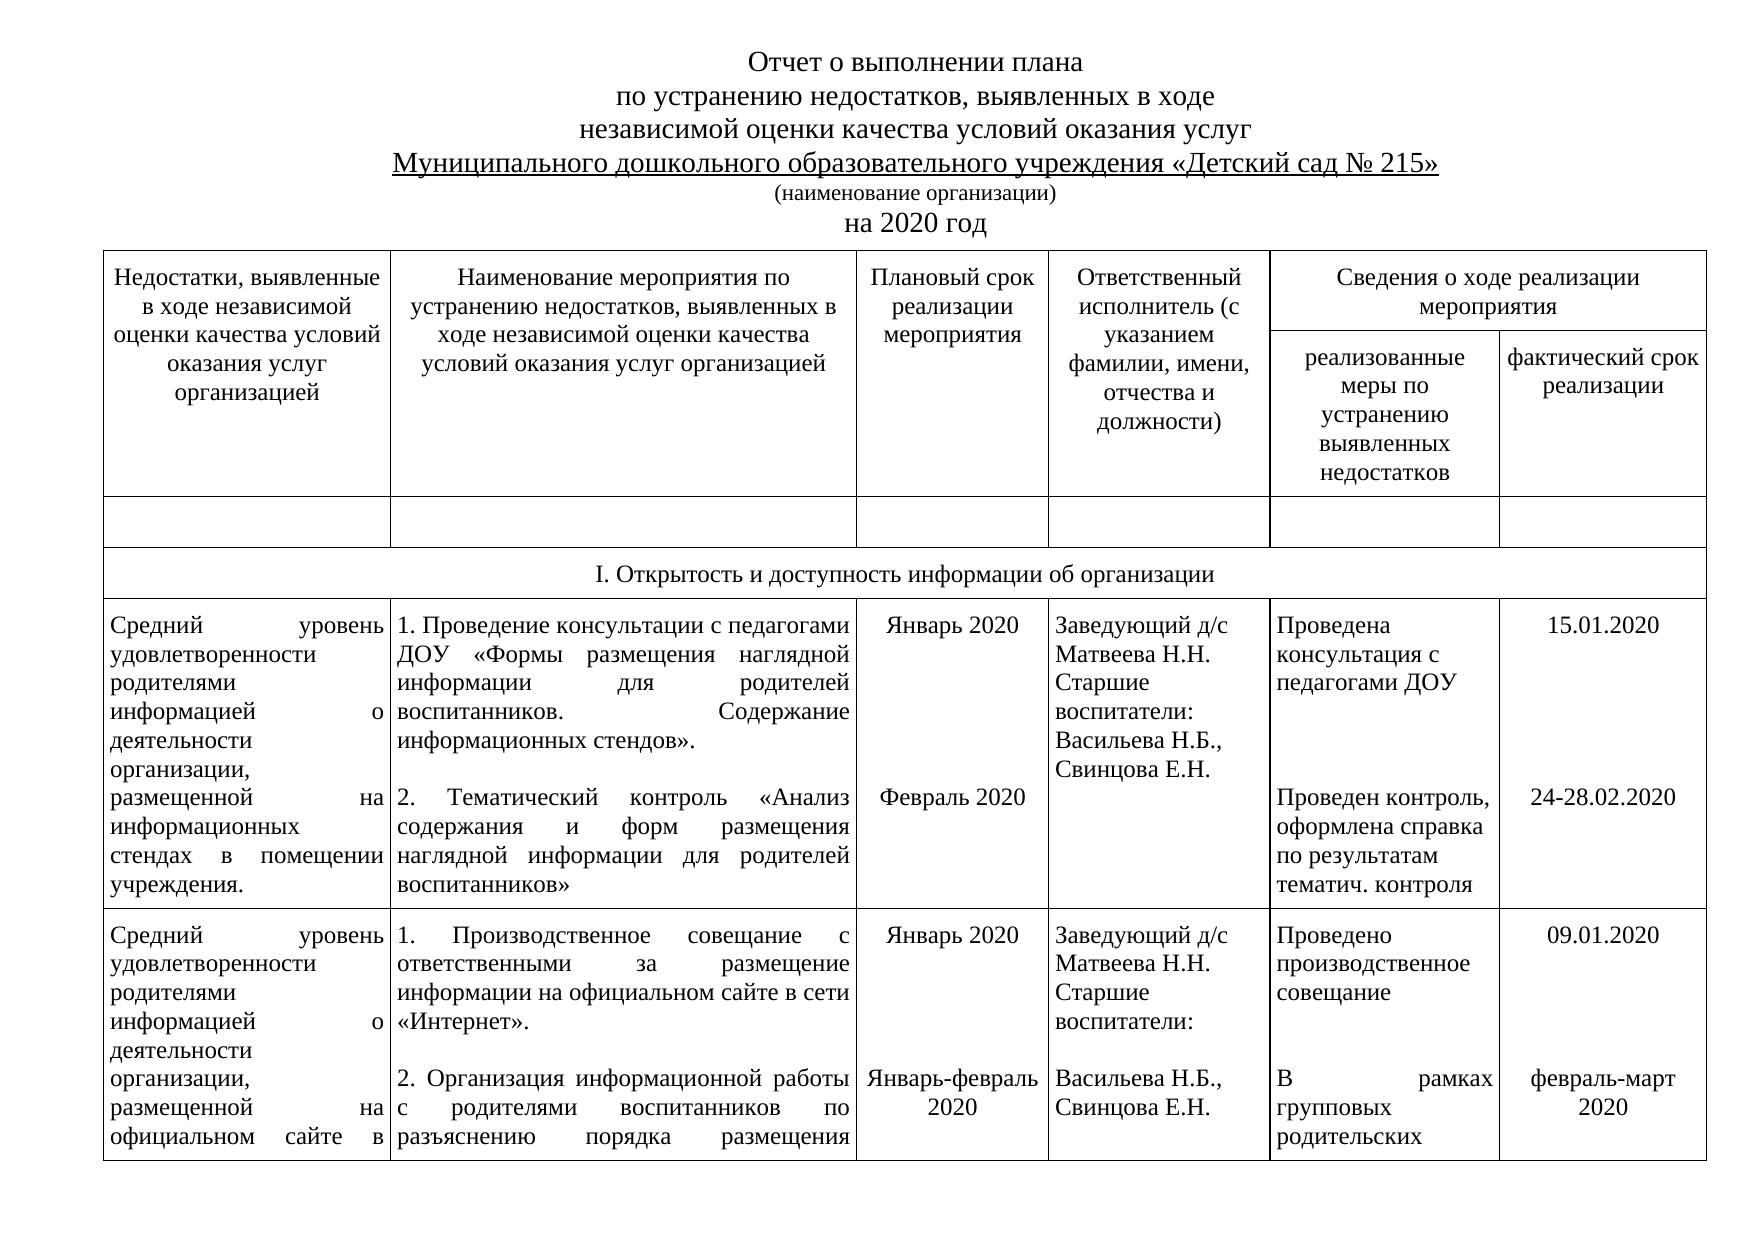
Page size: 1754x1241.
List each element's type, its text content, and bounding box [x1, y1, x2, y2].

table_cell [1049, 497, 1269, 547]
table_cell Январь 2020 Февраль 2020 [857, 599, 1048, 908]
text Муниципального дошкольного образовательного учреждения «Детский сад № 215» [148, 145, 1683, 178]
table_cell Средний уровень удовлетворенности родителями информацией о деятельности организации, размещенной на информационных стендах в помещении учреждения. [104, 599, 390, 908]
table_cell [391, 497, 856, 547]
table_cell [104, 909, 390, 1160]
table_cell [391, 909, 856, 1160]
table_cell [1271, 909, 1499, 1160]
text независимой оценки качества условий оказания услуг [148, 111, 1683, 145]
table_cell Проведена консультация с педагогами ДОУ Проведен контроль, оформлена справка по результатам тематич. контроля [1271, 599, 1499, 908]
table_cell [104, 497, 390, 547]
table_cell [857, 497, 1048, 547]
table_cell реализованные меры по устранению выявленных недостатков [1271, 331, 1499, 496]
text Отчет о выполнении плана [148, 44, 1683, 78]
text на 2020 год [148, 205, 1683, 238]
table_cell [1049, 909, 1269, 1160]
text (наименование организации) [148, 178, 1683, 205]
table_cell I. Открытость и доступность информации об организации [104, 548, 1706, 598]
table_cell [1500, 497, 1706, 547]
table_header Недостатки, выявленные в ходе независимой оценки качества условий оказания услуг организацией [104, 251, 390, 496]
table_header Ответственный исполнитель (с указанием фамилии, имени, отчества и должности) [1049, 251, 1269, 496]
table_cell 15.01.2020 24-28.02.2020 [1500, 599, 1706, 908]
table_header Наименование мероприятия по устранению недостатков, выявленных в ходе независимой оценки качества условий оказания услуг организацией [391, 251, 856, 496]
table_cell Заведующий д/с Матвеева Н.Н. Старшие воспитатели: Васильева Н.Б., Свинцова Е.Н. [1049, 599, 1269, 908]
table_header Плановый срок реализации мероприятия [857, 251, 1048, 496]
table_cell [857, 909, 1048, 1160]
table_header Сведения о ходе реализации мероприятия [1271, 251, 1706, 330]
table_cell [1271, 497, 1499, 547]
table_cell 1. Проведение консультации с педагогами ДОУ «Формы размещения наглядной информации для родителей воспитанников. Содержание информационных стендов». 2. Тематический контроль «Анализ содержания и форм размещения наглядной информации для родителей воспитанников» [391, 599, 856, 908]
text по устранению недостатков, выявленных в ходе [148, 78, 1683, 111]
table_cell фактический срок реализации [1500, 331, 1706, 496]
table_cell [1500, 909, 1706, 1160]
